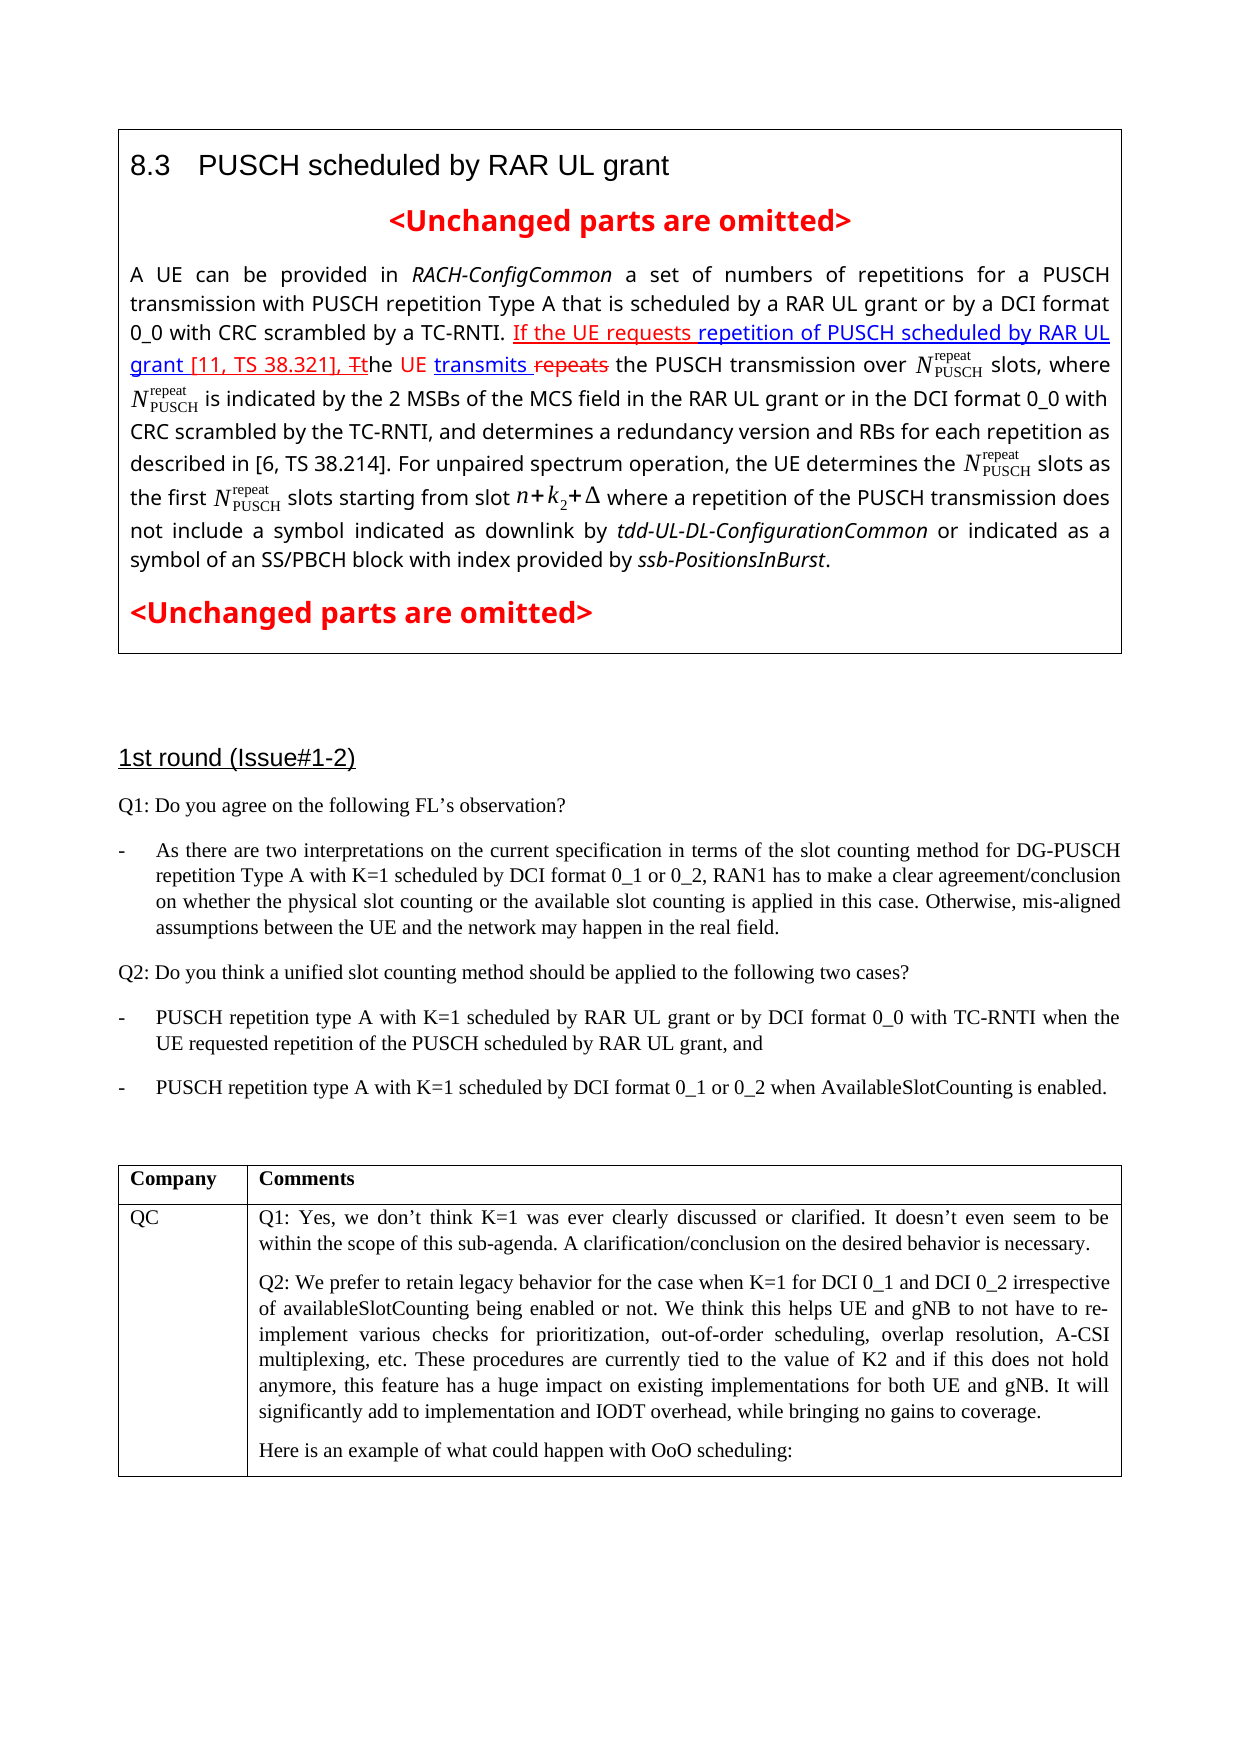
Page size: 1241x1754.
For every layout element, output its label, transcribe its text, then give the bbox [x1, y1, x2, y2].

table_header Comments [248, 1166, 1121, 1204]
text Q2: Do you think a unified slot counting method should be applied to the following two cases? [118, 960, 1122, 984]
text 1st round (Issue#1-2) [118, 743, 1122, 772]
text Q1: Do you agree on the following FL’s observation? [118, 793, 1122, 817]
table_header Company [119, 1166, 247, 1204]
list PUSCH repetition type A with K=1 scheduled by RAR UL grant or by DCI format 0_0 with TC-RNTI when the UE requested repetition of the PUSCH scheduled by RAR UL grant, and [118, 1005, 1122, 1055]
list As there are two interpretations on the current specification in terms of the slot counting method for DG-PUSCH repetition Type A with K=1 scheduled by DCI format 0_1 or 0_2, RAN1 has to make a clear agreement/conclusion on whether the physical slot counting or the available slot counting is applied in this case. Otherwise, mis-aligned assumptions between the UE and the network may happen in the real field. [118, 837, 1122, 939]
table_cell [248, 1205, 1121, 1476]
table_cell QC [119, 1205, 247, 1476]
list PUSCH repetition type A with K=1 scheduled by DCI format 0_1 or 0_2 when AvailableSlotCounting is enabled. [118, 1075, 1122, 1099]
table_header 8.3 PUSCH scheduled by RAR UL grant <Unchanged parts are omitted> A UE can be provided in RACH-ConfigCommon a set of numbers of repetitions for a PUSCH transmission with PUSCH repetition Type A that is scheduled by a RAR UL grant or by a DCI format 0_0 with CRC scrambled by a TC-RNTI. If the UE requests repetition of PUSCH scheduled by RAR UL grant [11, TS 38.321], Tthe UE transmits repeats the PUSCH transmission over slots, where is indicated by the 2 MSBs of the MCS field in the RAR UL grant or in the DCI format 0_0 with CRC scrambled by the TC-RNTI, and determines a redundancy version and RBs for each repetition as described in [6, TS 38.214]. For unpaired spectrum operation, the UE determines the slots as the first slots starting from slot where a repetition of the PUSCH transmission does not include a symbol indicated as downlink by tdd-UL-DL-ConfigurationCommon or indicated as a symbol of an SS/PBCH block with index provided by ssb-PositionsInBurst. <Unchanged parts are omitted> [119, 130, 1121, 653]
